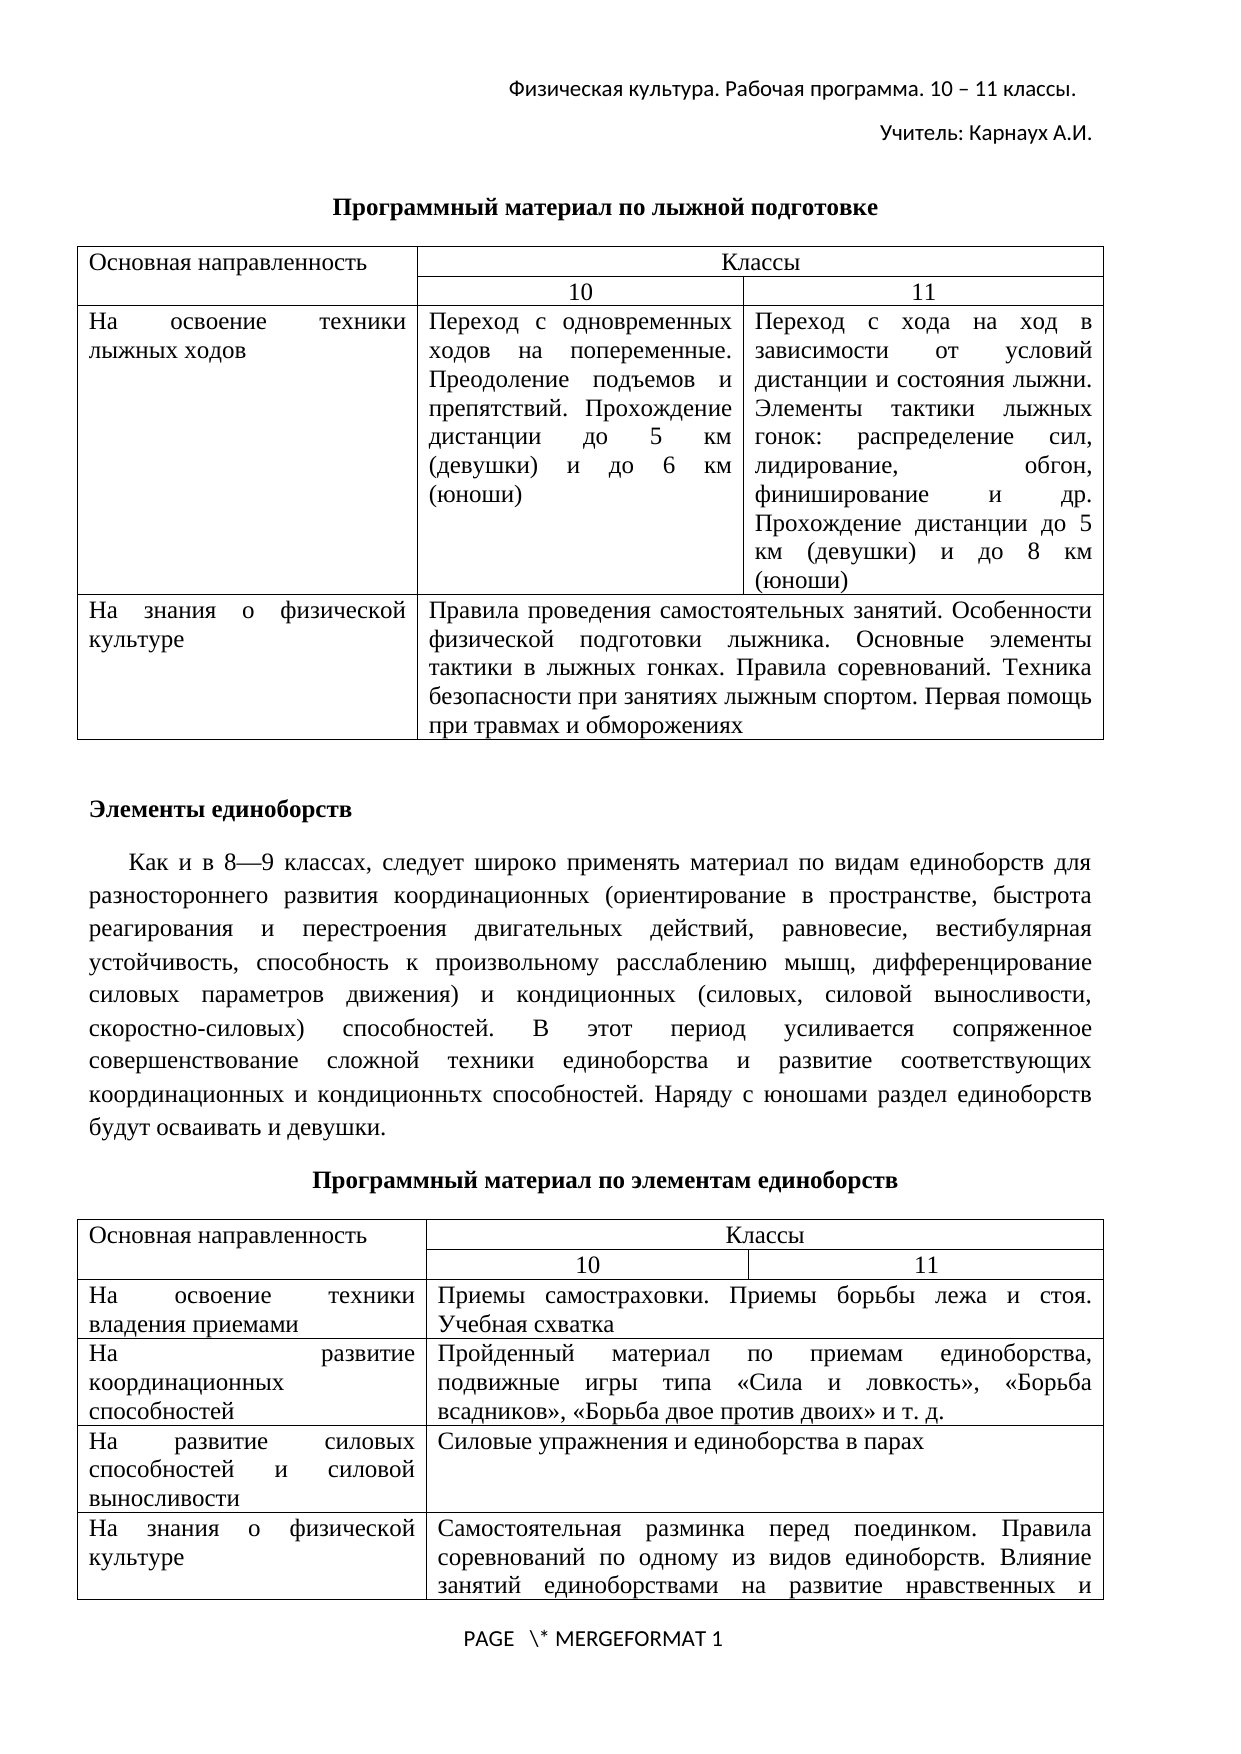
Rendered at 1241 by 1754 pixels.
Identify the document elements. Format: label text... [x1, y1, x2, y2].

table_header Основная направленность [78, 1220, 426, 1279]
table_header Основная направленность [78, 247, 417, 305]
table_cell На освоение техники лыжных ходов [78, 306, 417, 594]
table_cell Пройденный материал по приемам единоборства, подвижные игры типа «Сила и ловкость», «Борьба всадников», «Борьба двое против двоих» и т. д. [427, 1339, 1103, 1425]
text Программный материал по лыжной подготовке [89, 192, 1092, 221]
text Программный материал по элементам единоборств [89, 1166, 1092, 1194]
text Элементы единоборств [89, 794, 1092, 822]
table_cell На знания о физической культуре [78, 595, 417, 739]
table_cell Переход с хода на ход в зависимости от условий дистанции и состояния лыжни. Элементы тактики лыжных гонок: распределение сил, лидирование, обгон, финиширование и др. Прохождение дистанции до (девушки) и до (юноши) [744, 306, 1103, 594]
table_header Классы [427, 1220, 1103, 1249]
table_cell Переход с одновременных ходов на попеременные. Преодоление подъемов и препятствий. Прохождение дистанции до (девушки) и до (юноши) [418, 306, 743, 594]
table_cell Правила проведения самостоятельных занятий. Особенности физической подготовки лыжника. Основные элементы тактики в лыжных гонках. Правила соревнований. Техника безопасности при занятиях лыжным спортом. Первая помощь при травмах и обморожениях [418, 595, 1103, 739]
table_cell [427, 1513, 1103, 1599]
table_cell Приемы самостраховки. Приемы борьбы лежа и стоя. Учебная схватка [427, 1280, 1103, 1337]
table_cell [78, 1513, 426, 1599]
table_cell На освоение техники владения приемами [78, 1280, 426, 1337]
table_cell На развитие силовых способностей и силовой выносливости [78, 1426, 426, 1512]
table_cell Силовые упражнения и единоборства в парах [427, 1426, 1103, 1512]
text Как и в 8—9 классах, следует широко применять материал по видам единоборств для разностороннего развития координационных (ориентирование в пространстве, быстрота реагирования и перестроения двигательных действий, равновесие, вестибулярная устойчивость, способность к произвольному расслаблению мышц, дифференцирование силовых параметров движения) и кондиционных (силовых, силовой выносливости, скоростно-силовых) способностей. В этот период усиливается сопряженное совершенствование сложной техники единоборства и развитие соответствующих координационных и кондиционньтх способностей. Наряду с юношами раздел единоборств будут осваивать и девушки. [89, 847, 1092, 1140]
table_cell 11 [744, 277, 1103, 305]
table_cell На развитие координационных способностей [78, 1339, 426, 1425]
table_cell 10 [418, 277, 743, 305]
table_cell 10 [427, 1250, 748, 1279]
table_cell 11 [749, 1250, 1103, 1279]
table_header Классы [418, 247, 1103, 276]
